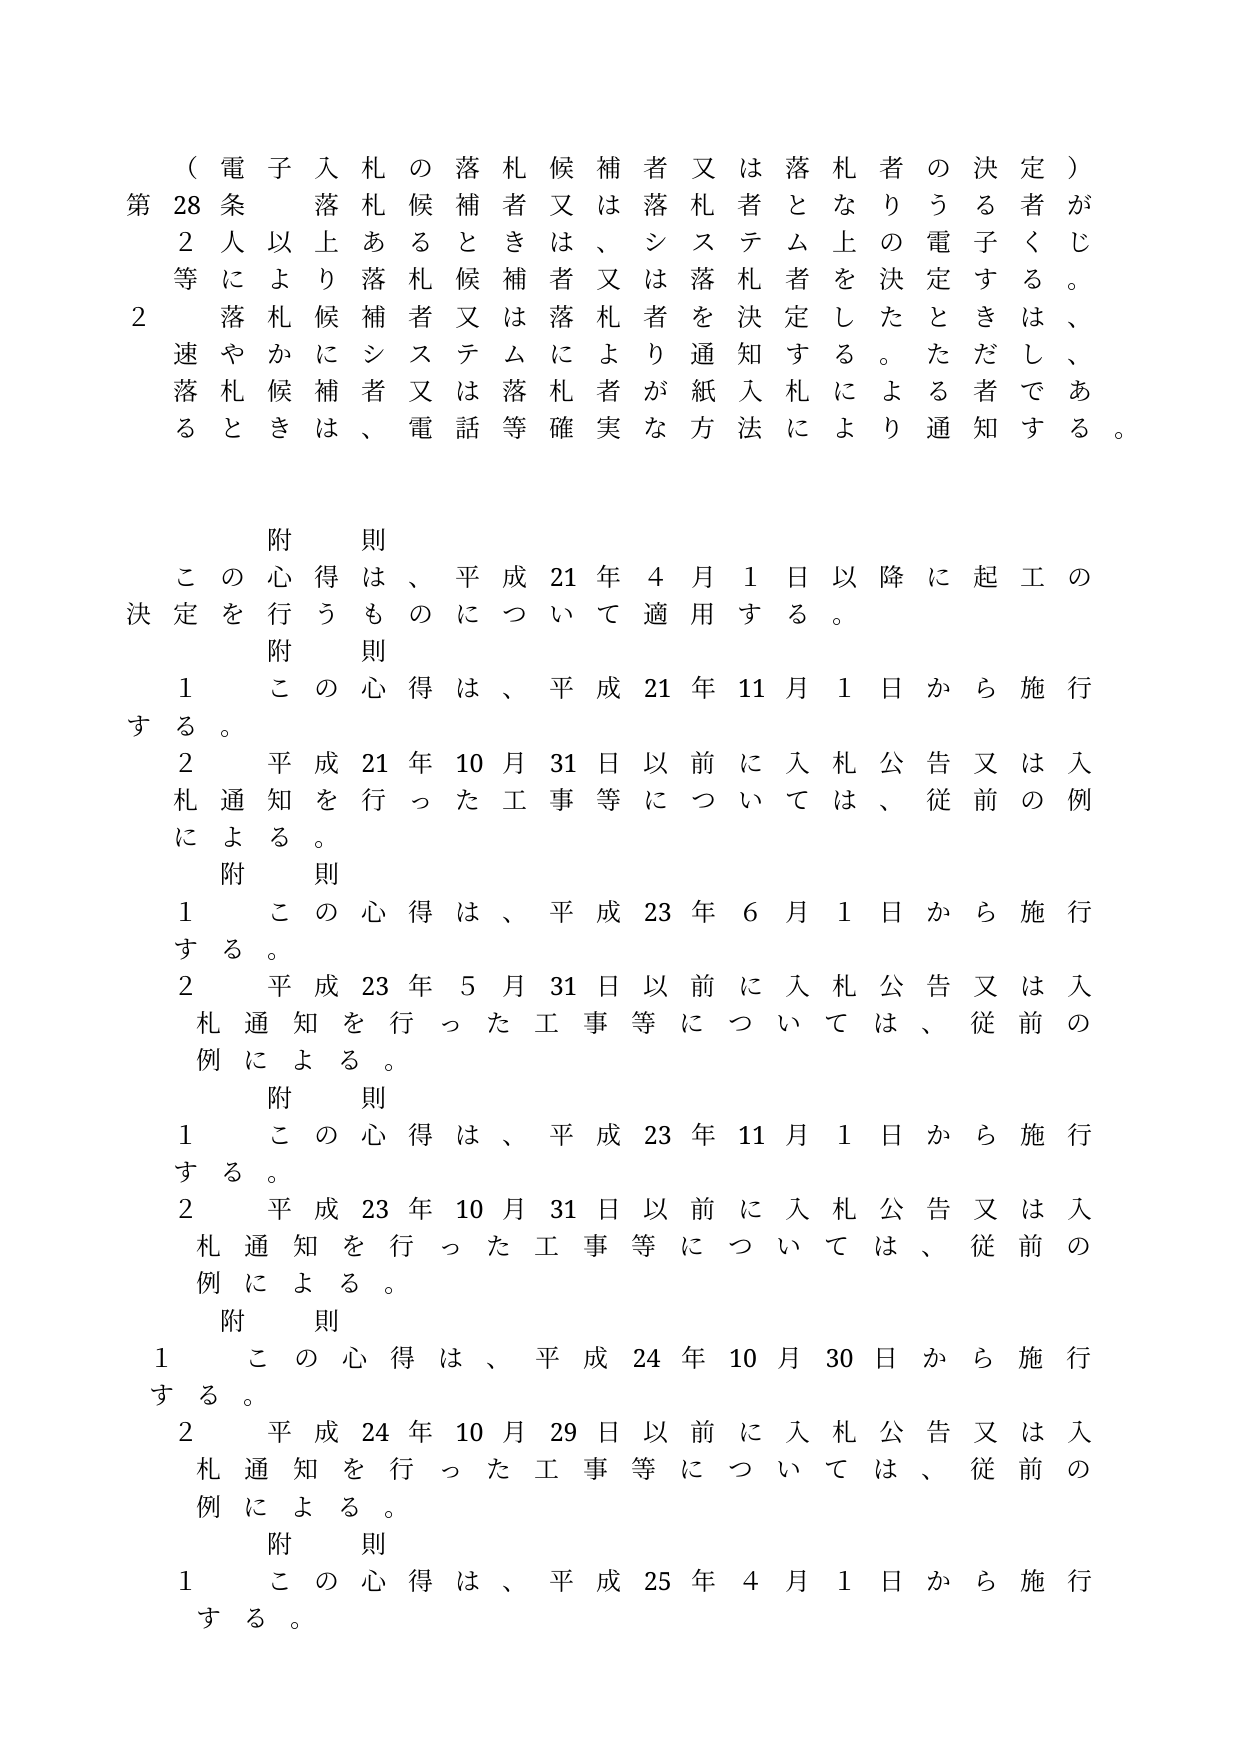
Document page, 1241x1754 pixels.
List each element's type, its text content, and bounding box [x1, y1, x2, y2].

text １ この心得は、平成21年11月１日から施行する。 [126, 668, 1114, 743]
text １ この心得は、平成24年10月30日から施行する。 [137, 1338, 1114, 1412]
text ２ 平成23年10月31日以前に入札公告又は入札通知を行った工事等については、従前の例による。 [149, 1189, 1114, 1301]
text 附 則 [126, 520, 1114, 557]
text １ この心得は、平成23年６月１日から施行する。 [149, 892, 1114, 966]
text ２ 落札候補者又は落札者を決定したときは、速やかにシステムにより通知する。ただし、落札候補者又は落札者が紙入札による者であるときは、電話等確実な方法により通知する。 [126, 297, 1114, 445]
text ２ 平成21年10月31日以前に入札公告又は入札通知を行った工事等については、従前の例による。 [126, 743, 1114, 854]
text （電子入札の落札候補者又は落札者の決定） [126, 148, 1114, 185]
text ２ 平成23年５月31日以前に入札公告又は入札通知を行った工事等については、従前の例による。 [149, 966, 1114, 1078]
text 附 則 [149, 1301, 1114, 1338]
text 附 則 [149, 1524, 1114, 1561]
text 附 則 [197, 854, 1114, 892]
text １ この心得は、平成23年11月１日から施行する。 [149, 1115, 1114, 1189]
text 附 則 [126, 631, 1114, 668]
text 附 則 [126, 1078, 1114, 1115]
text ２ 平成24年10月29日以前に入札公告又は入札通知を行った工事等については、従前の例による。 [149, 1412, 1114, 1524]
text １ この心得は、平成25年４月１日から施行する。 [149, 1561, 1114, 1635]
text 第28条 落札候補者又は落札者となりうる者が２人以上あるときは、システム上の電子くじ等により落札候補者又は落札者を決定する。 [126, 185, 1114, 297]
text この心得は、平成21年４月１日以降に起工の決定を行うものについて適用する。 [126, 557, 1114, 631]
